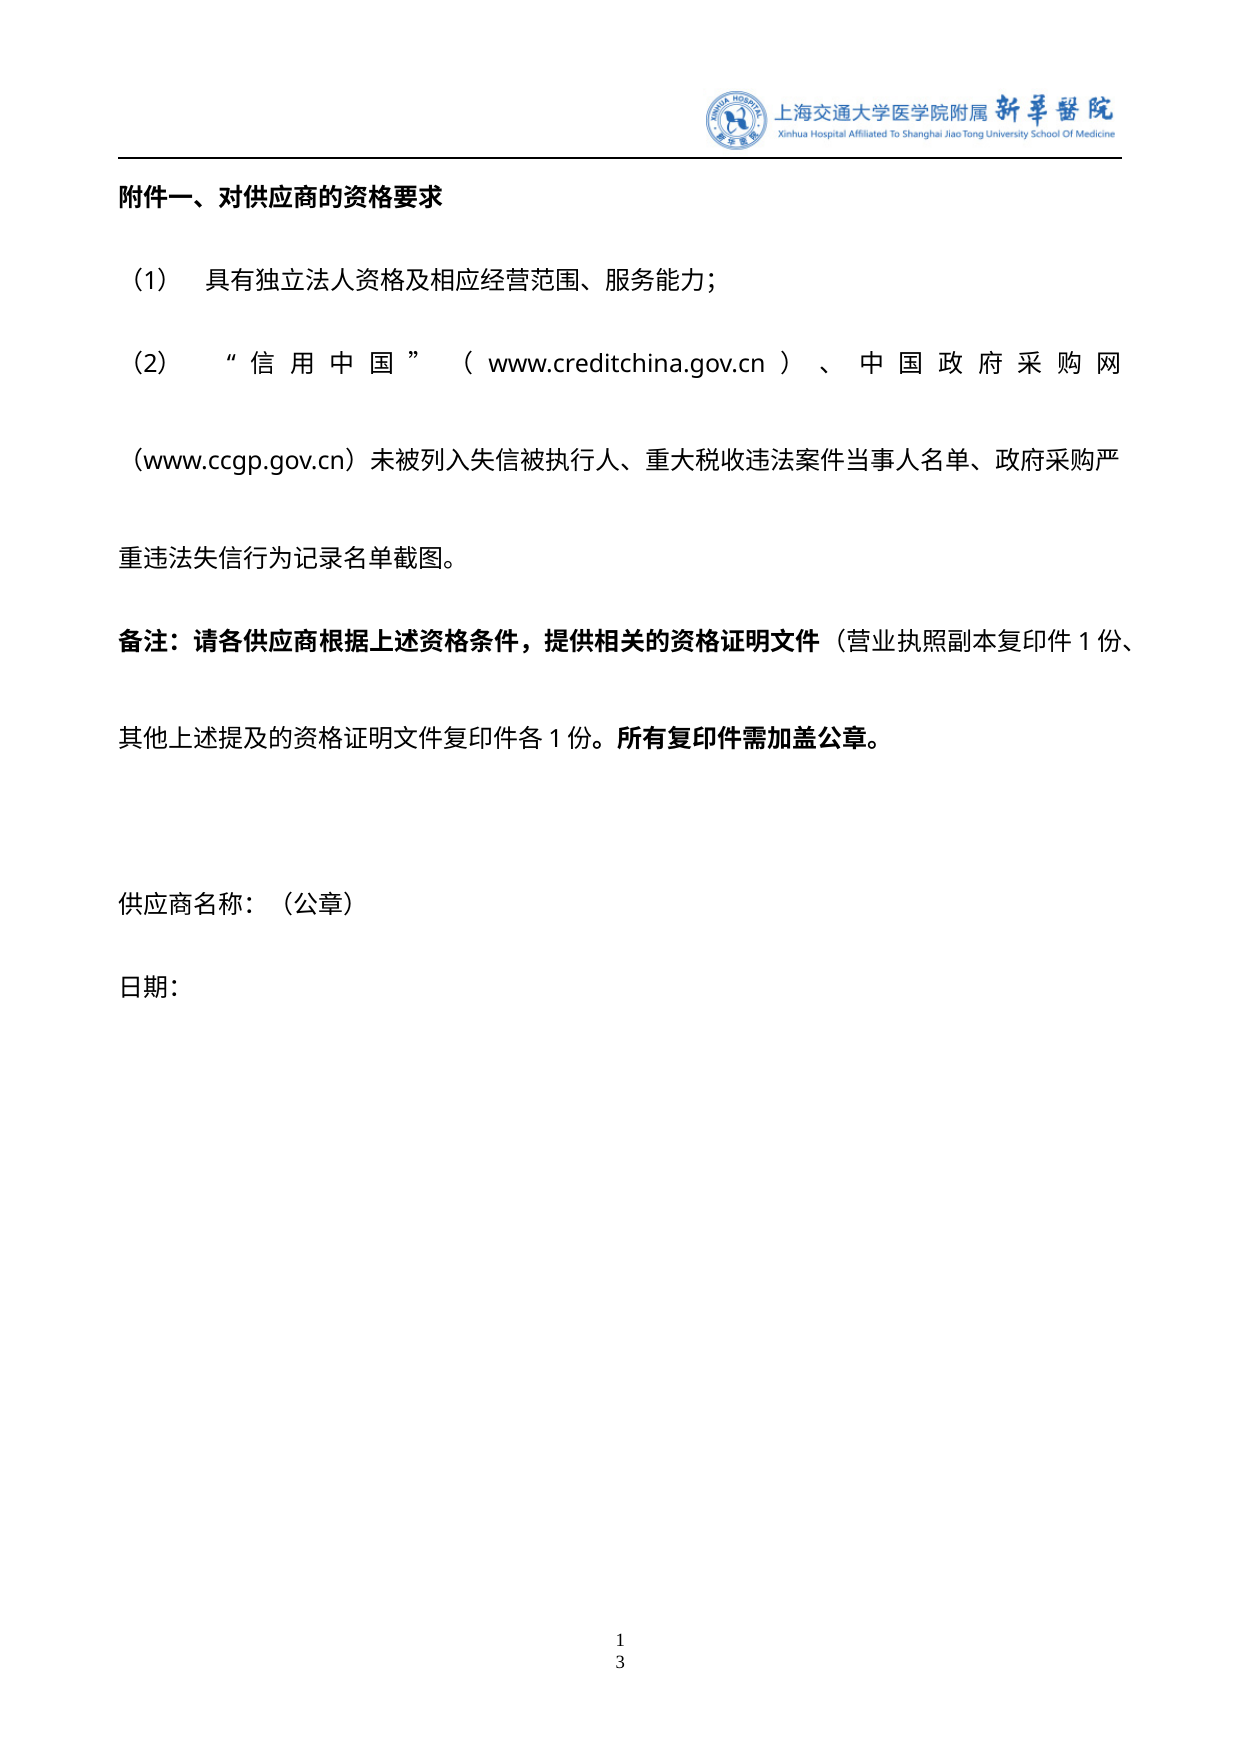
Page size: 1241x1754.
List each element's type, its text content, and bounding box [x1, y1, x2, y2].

text 日期： [118, 953, 1122, 1018]
picture [702, 88, 1123, 156]
text 供应商名称：（公章） [118, 870, 1122, 935]
text 备注：请各供应商根据上述资格条件，提供相关的资格证明文件（营业执照副本复印件1份、其他上述提及的资格证明文件复印件各1份。所有复印件需加盖公章。 [118, 607, 1122, 769]
text 附件一、对供应商的资格要求 [118, 163, 1122, 228]
list 具有独立法人资格及相应经营范围、服务能力； [118, 246, 1122, 311]
list “信用中国”（www.creditchina.gov.cn）、中国政府采购网（www.ccgp.gov.cn）未被列入失信被执行人、重大税收违法案件当事人名单、政府采购严重违法失信行为记录名单截图。 [118, 329, 1122, 589]
